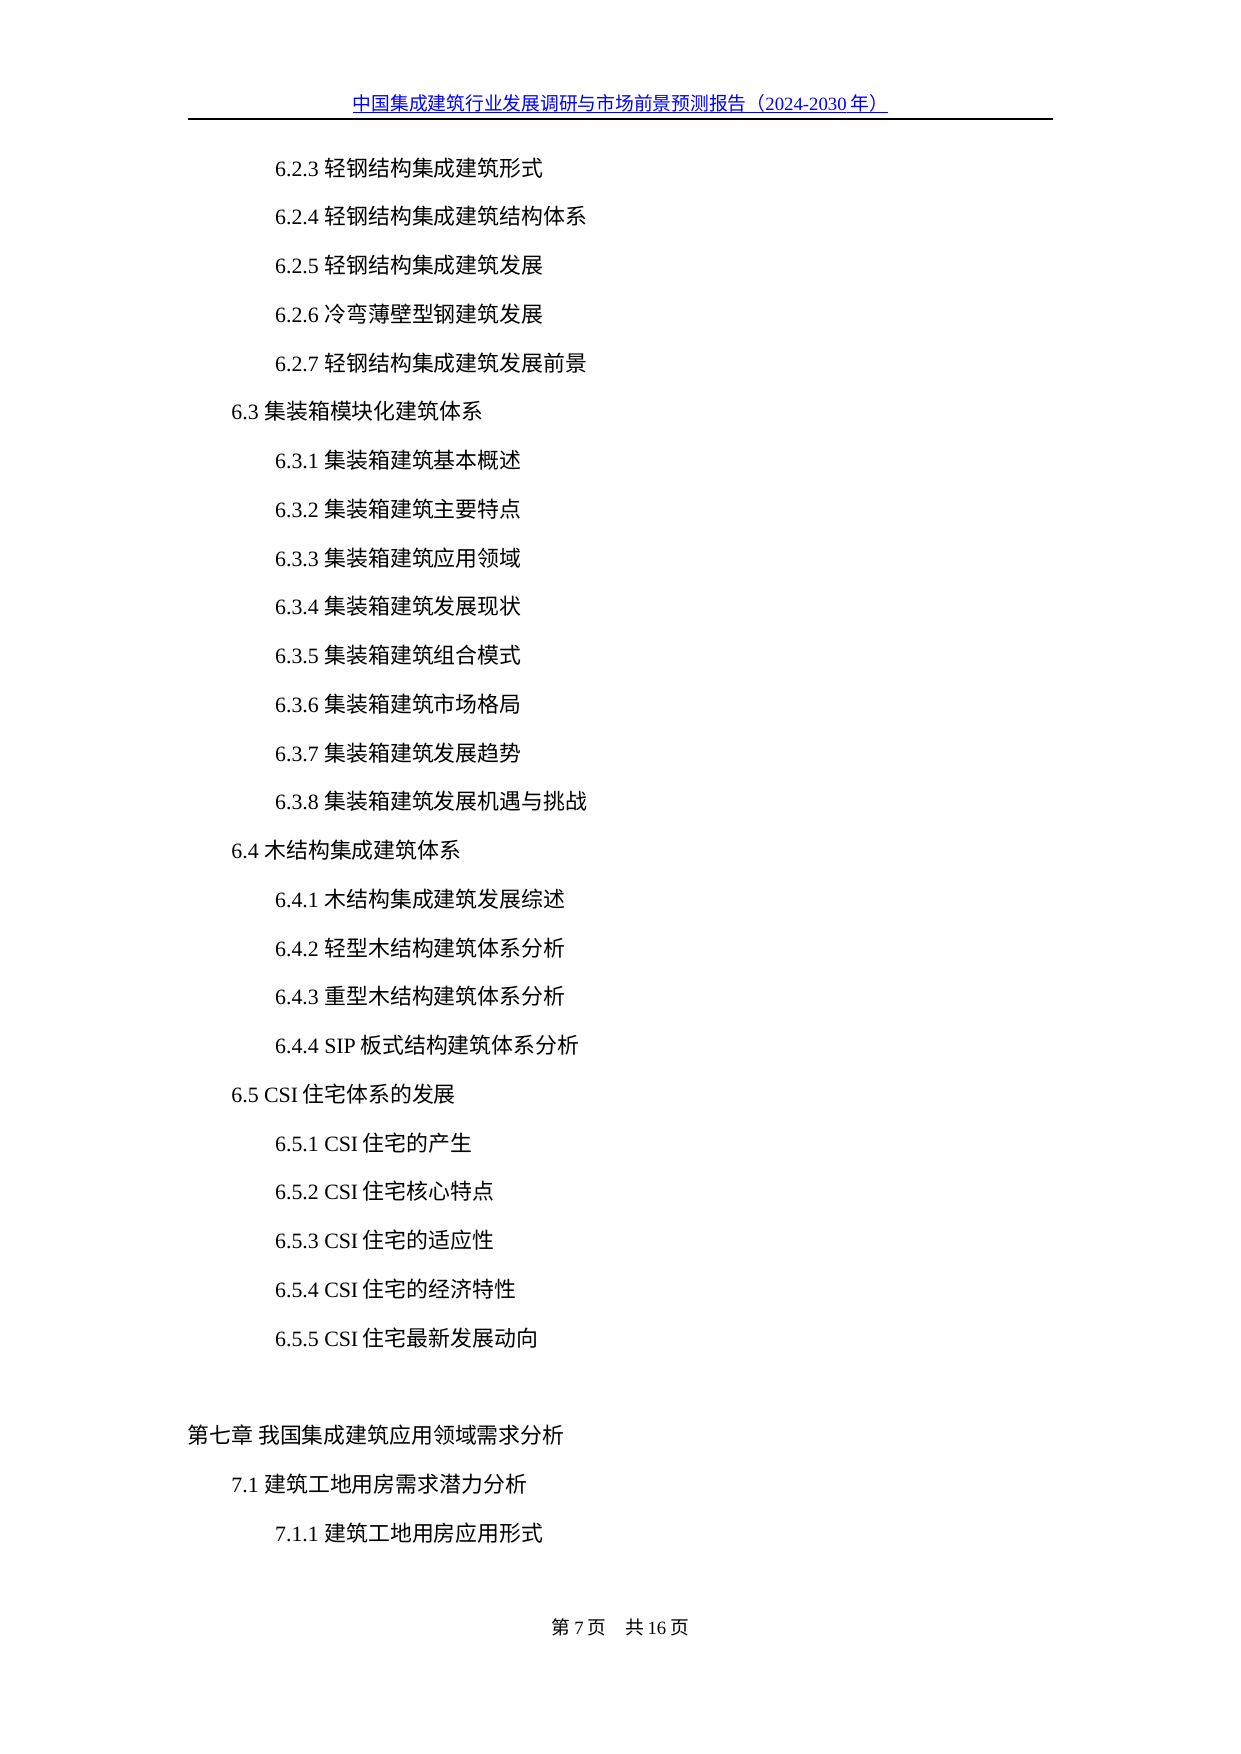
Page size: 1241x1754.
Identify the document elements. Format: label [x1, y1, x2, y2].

text [187, 150, 1053, 1548]
